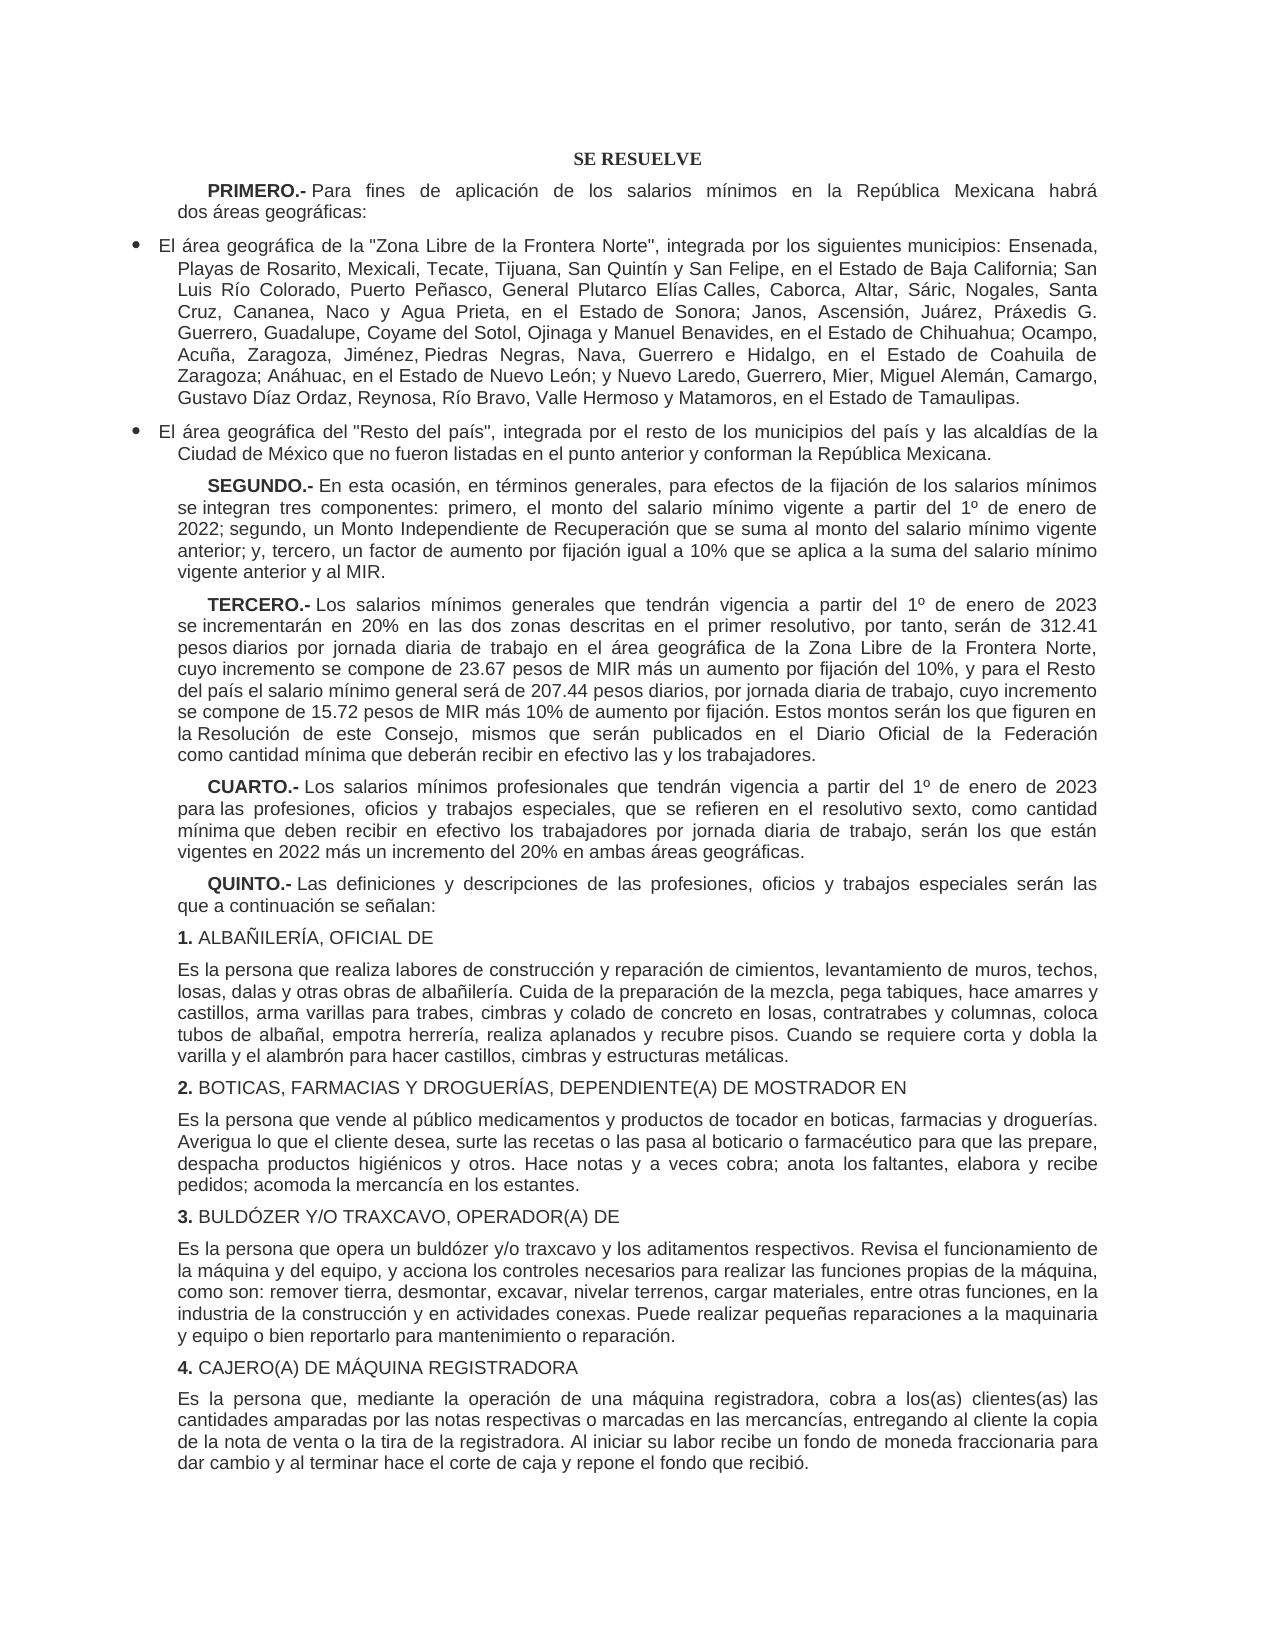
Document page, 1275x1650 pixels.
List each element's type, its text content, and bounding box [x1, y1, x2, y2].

text  El área geográfica de la "Zona Libre de la Frontera Norte", integrada por los siguientes municipios: Ensenada, Playas de Rosarito, Mexicali, Tecate, Tijuana, San Quintín y San Felipe, en el Estado de Baja California; San Luis Río Colorado, Puerto Peñasco, General Plutarco Elías Calles, Caborca, Altar, Sáric, Nogales, Santa Cruz, Cananea, Naco y Agua Prieta, en el Estado de Sonora; Janos, Ascensión, Juárez, Práxedis G. Guerrero, Guadalupe, Coyame del Sotol, Ojinaga y Manuel Benavides, en el Estado de Chihuahua; Ocampo, Acuña, Zaragoza, Jiménez, Piedras Negras, Nava, Guerrero e Hidalgo, en el Estado de Coahuila de Zaragoza; Anáhuac, en el Estado de Nuevo León; y Nuevo Laredo, Guerrero, Mier, Miguel Alemán, Camargo, Gustavo Díaz Ordaz, Reynosa, Río Bravo, Valle Hermoso y Matamoros, en el Estado de Tamaulipas. [132, 233, 1098, 408]
text CUARTO.- Los salarios mínimos profesionales que tendrán vigencia a partir del 1º de enero de 2023 para las profesiones, oficios y trabajos especiales, que se refieren en el resolutivo sexto, como cantidad mínima que deben recibir en efectivo los trabajadores por jornada diaria de trabajo, serán los que están vigentes en 2022 más un incremento del 20% en ambas áreas geográficas. [177, 776, 1098, 863]
text 1. ALBAÑILERÍA, OFICIAL DE [177, 927, 1098, 948]
text Es la persona que, mediante la operación de una máquina registradora, cobra a los(as) clientes(as) las cantidades amparadas por las notas respectivas o marcadas en las mercancías, entregando al cliente la copia de la nota de venta o la tira de la registradora. Al iniciar su labor recibe un fondo de moneda fraccionaria para dar cambio y al terminar hace el corte de caja y repone el fondo que recibió. [177, 1387, 1098, 1474]
text 3. BULDÓZER Y/O TRAXCAVO, OPERADOR(A) DE [177, 1206, 1098, 1228]
text QUINTO.- Las definiciones y descripciones de las profesiones, oficios y trabajos especiales serán las que a continuación se señalan: [177, 873, 1098, 916]
text Es la persona que opera un buldózer y/o traxcavo y los aditamentos respectivos. Revisa el funcionamiento de la máquina y del equipo, y acciona los controles necesarios para realizar las funciones propias de la máquina, como son: remover tierra, desmontar, excavar, nivelar terrenos, cargar materiales, entre otras funciones, en la industria de la construcción y en actividades conexas. Puede realizar pequeñas reparaciones a la maquinaria y equipo o bien reportarlo para mantenimiento o reparación. [177, 1238, 1098, 1346]
text Es la persona que vende al público medicamentos y productos de tocador en boticas, farmacias y droguerías. Averigua lo que el cliente desea, surte las recetas o las pasa al boticario o farmacéutico para que las prepare, despacha productos higiénicos y otros. Hace notas y a veces cobra; anota los faltantes, elabora y recibe pedidos; acomoda la mercancía en los estantes. [177, 1109, 1098, 1196]
text 4. CAJERO(A) DE MÁQUINA REGISTRADORA [177, 1356, 1098, 1378]
text SE RESUELVE [177, 148, 1098, 169]
text  El área geográfica del "Resto del país", integrada por el resto de los municipios del país y las alcaldías de la Ciudad de México que no fueron listadas en el punto anterior y conforman la República Mexicana. [132, 419, 1098, 464]
text SEGUNDO.- En esta ocasión, en términos generales, para efectos de la fijación de los salarios mínimos se integran tres componentes: primero, el monto del salario mínimo vigente a partir del 1º de enero de 2022; segundo, un Monto Independiente de Recuperación que se suma al monto del salario mínimo vigente anterior; y, tercero, un factor de aumento por fijación igual a 10% que se aplica a la suma del salario mínimo vigente anterior y al MIR. [177, 475, 1098, 583]
text 2. BOTICAS, FARMACIAS Y DROGUERÍAS, DEPENDIENTE(A) DE MOSTRADOR EN [177, 1077, 1098, 1099]
text TERCERO.- Los salarios mínimos generales que tendrán vigencia a partir del 1º de enero de 2023 se incrementarán en 20% en las dos zonas descritas en el primer resolutivo, por tanto, serán de 312.41 pesos diarios por jornada diaria de trabajo en el área geográfica de la Zona Libre de la Frontera Norte, cuyo incremento se compone de 23.67 pesos de MIR más un aumento por fijación del 10%, y para el Resto del país el salario mínimo general será de 207.44 pesos diarios, por jornada diaria de trabajo, cuyo incremento se compone de 15.72 pesos de MIR más 10% de aumento por fijación. Estos montos serán los que figuren en la Resolución de este Consejo, mismos que serán publicados en el Diario Oficial de la Federación como cantidad mínima que deberán recibir en efectivo las y los trabajadores. [177, 593, 1098, 766]
text PRIMERO.- Para fines de aplicación de los salarios mínimos en la República Mexicana habrá dos áreas geográficas: [177, 180, 1098, 223]
text Es la persona que realiza labores de construcción y reparación de cimientos, levantamiento de muros, techos, losas, dalas y otras obras de albañilería. Cuida de la preparación de la mezcla, pega tabiques, hace amarres y castillos, arma varillas para trabes, cimbras y colado de concreto en losas, contratrabes y columnas, coloca tubos de albañal, empotra herrería, realiza aplanados y recubre pisos. Cuando se requiere corta y dobla la varilla y el alambrón para hacer castillos, cimbras y estructuras metálicas. [177, 959, 1098, 1067]
